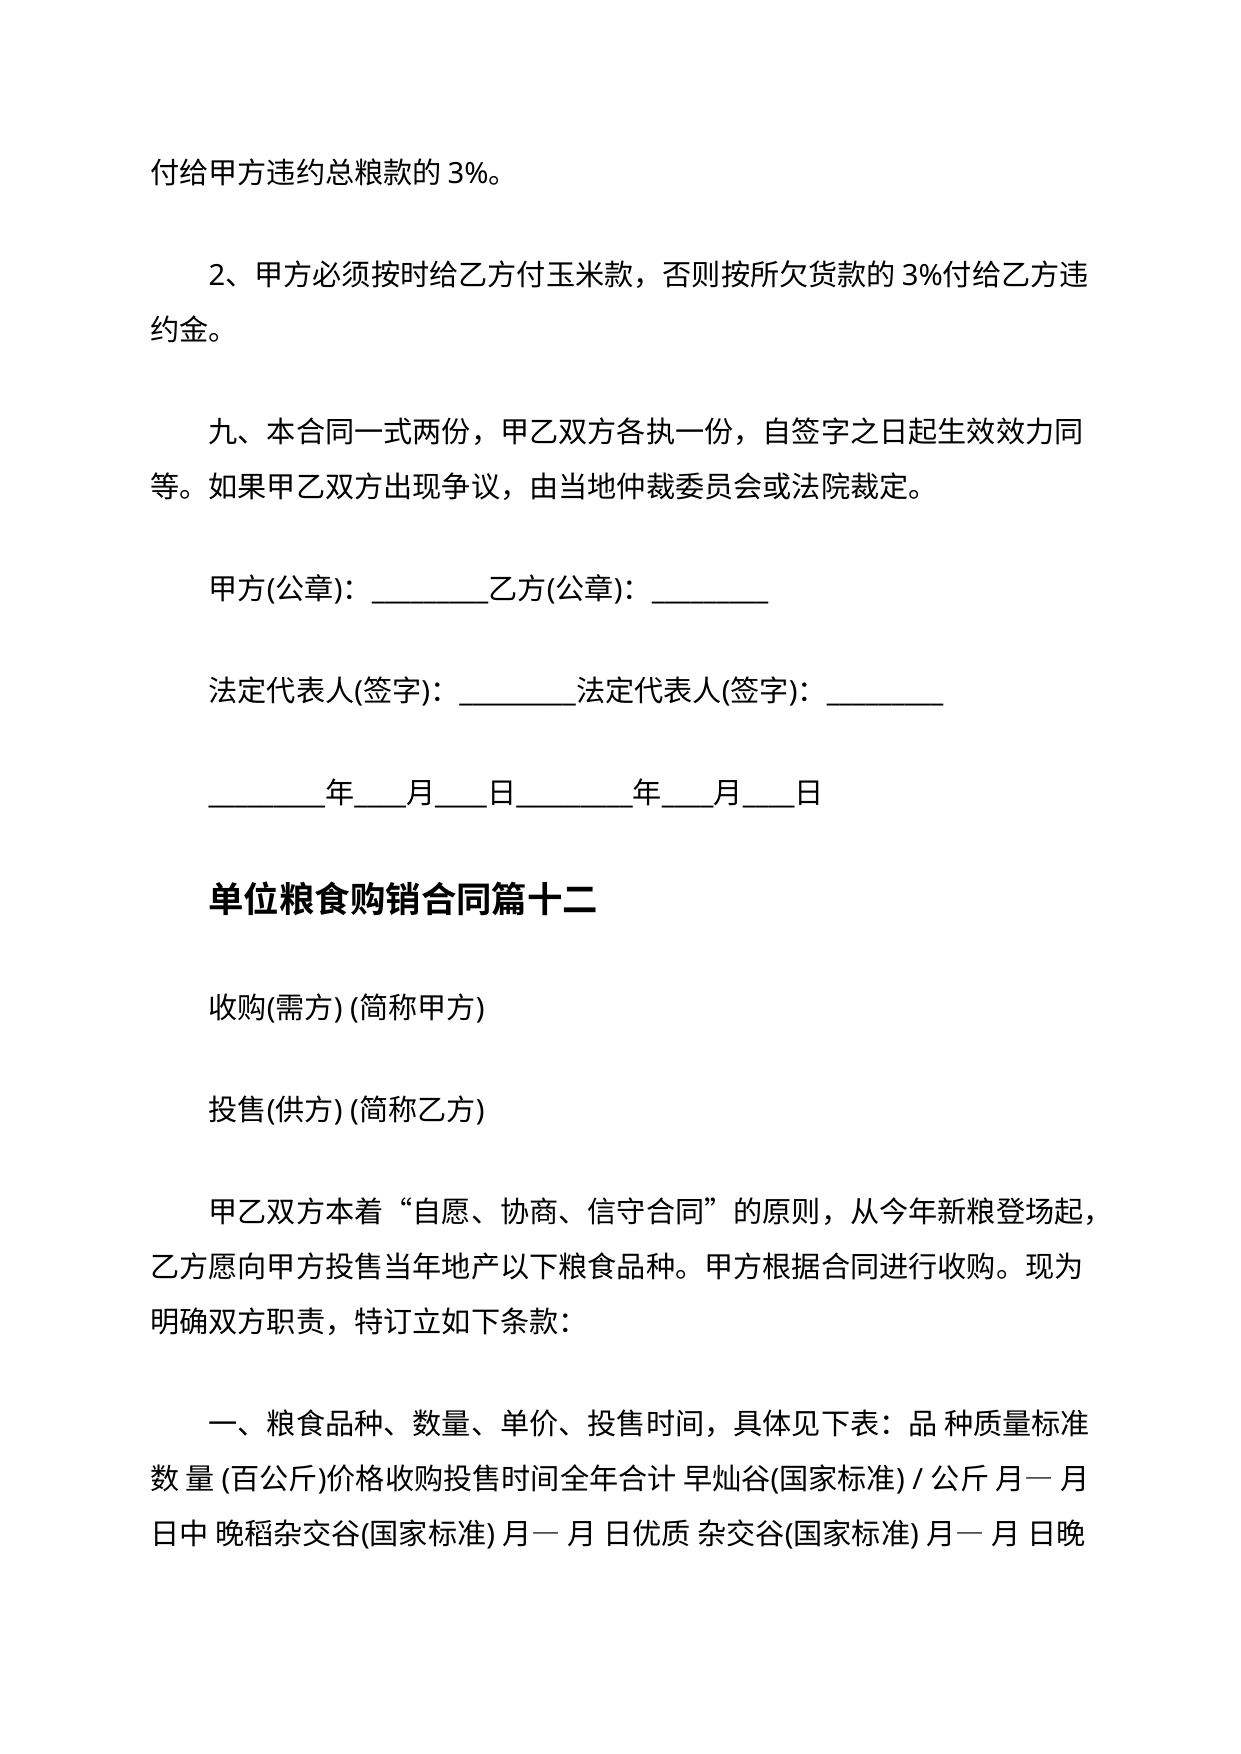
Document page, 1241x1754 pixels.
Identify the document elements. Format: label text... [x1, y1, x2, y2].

text 投售(供方) (简称乙方) [150, 1087, 1090, 1129]
text 收购(需方) (简称甲方) [150, 985, 1090, 1027]
text _________年____月____日_________年____月____日 [150, 769, 1090, 812]
text 法定代表人(签字)：_________法定代表人(签字)：_________ [150, 667, 1090, 710]
text 甲方(公章)：_________乙方(公章)：_________ [150, 565, 1090, 608]
text 单位粮食购销合同篇十二 [150, 871, 1090, 923]
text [150, 1400, 1090, 1553]
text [150, 150, 1090, 192]
text 甲乙双方本着“自愿、协商、信守合同”的原则，从今年新粮登场起，乙方愿向甲方投售当年地产以下粮食品种。甲方根据合同进行收购。现为明确双方职责，特订立如下条款： [150, 1189, 1090, 1341]
text 2、甲方必须按时给乙方付玉米款，否则按所欠货款的3%付给乙方违约金。 [150, 252, 1090, 349]
text 九、本合同一式两份，甲乙双方各执一份，自签字之日起生效效力同等。如果甲乙双方出现争议，由当地仲裁委员会或法院裁定。 [150, 409, 1090, 506]
